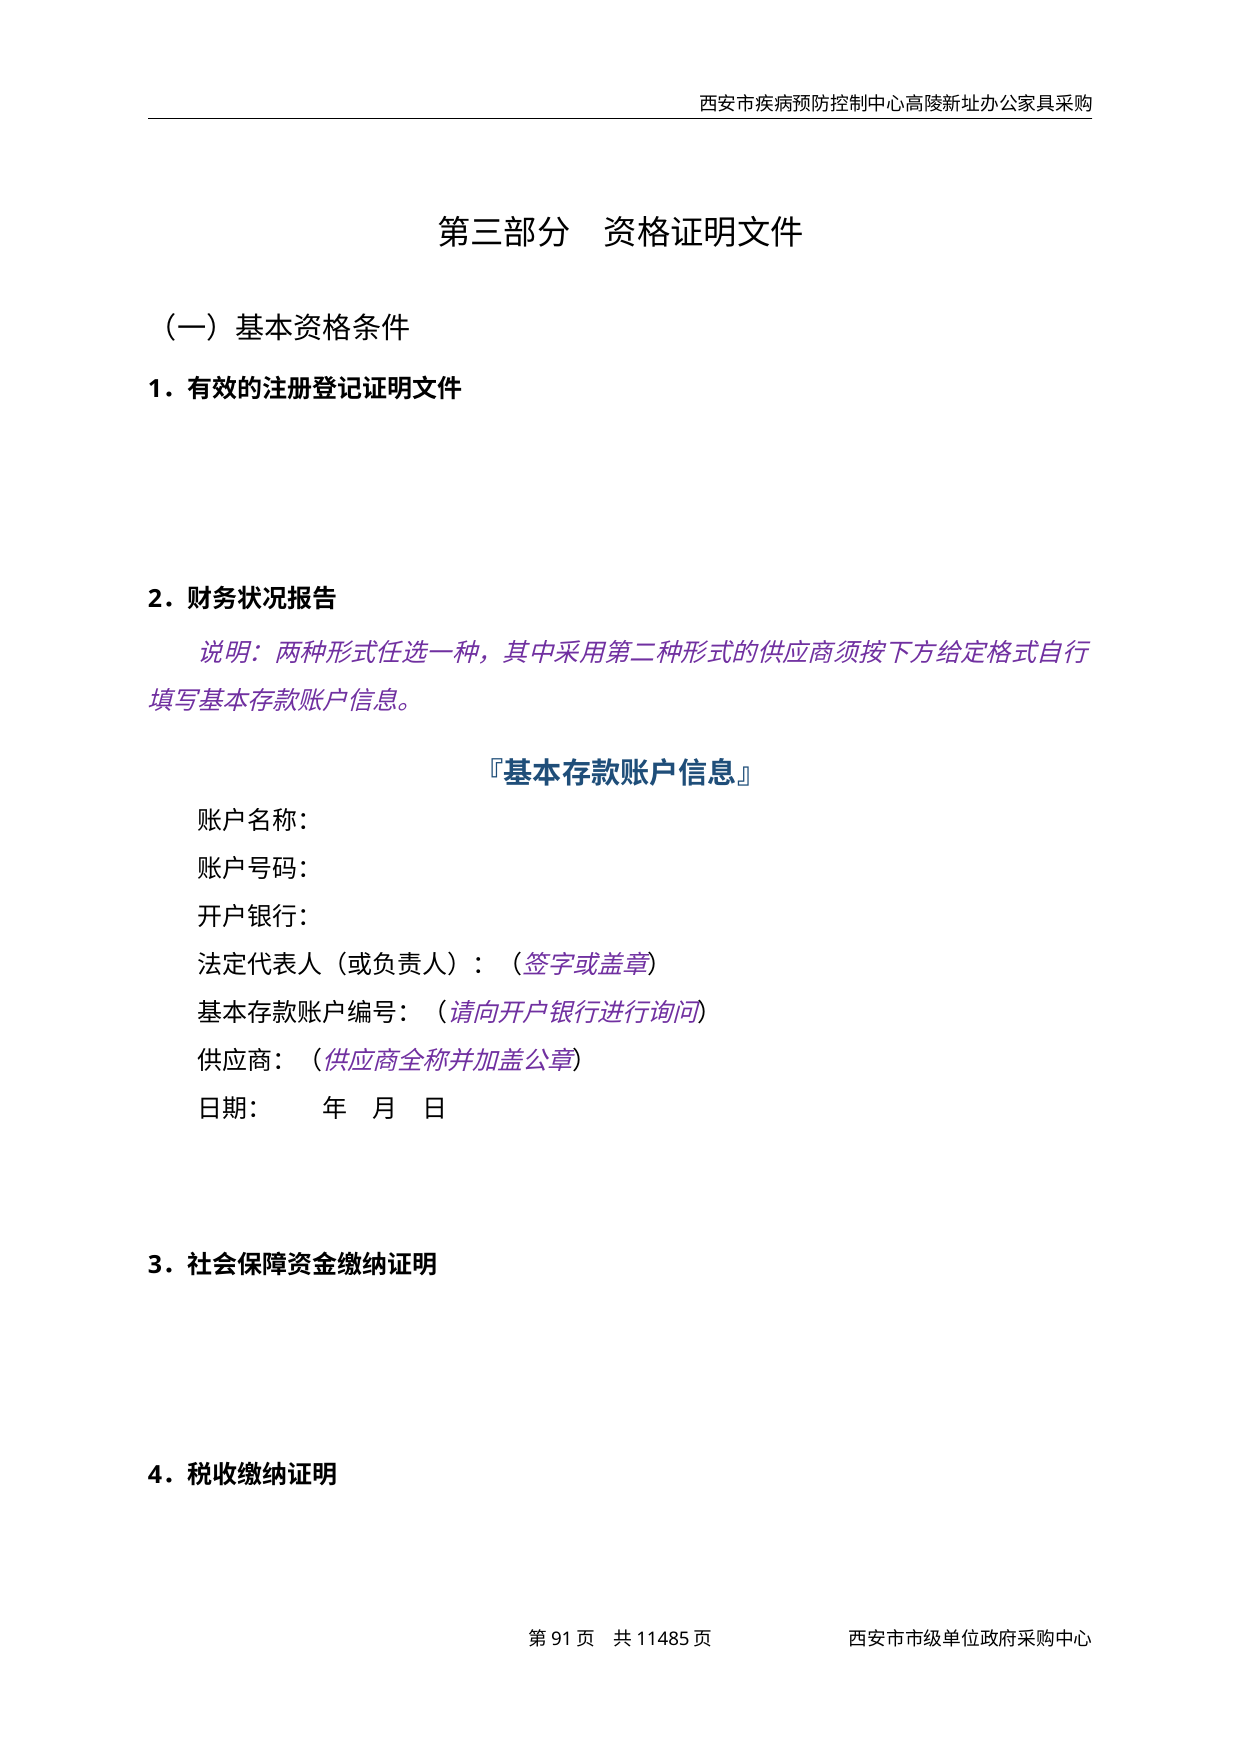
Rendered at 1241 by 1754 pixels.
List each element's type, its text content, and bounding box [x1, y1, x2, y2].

text 日期： 年 月 日 [148, 1082, 1092, 1130]
text 2．财务状况报告 [148, 573, 1092, 621]
text 供应商：（供应商全称并加盖公章） [148, 1034, 1092, 1082]
text （一）基本资格条件 [148, 302, 1092, 350]
text 法定代表人（或负责人）：（签字或盖章） [148, 938, 1092, 986]
text 第三部分 资格证明文件 [148, 182, 1092, 278]
text 账户名称： [148, 795, 1092, 843]
text 1．有效的注册登记证明文件 [148, 362, 1092, 410]
text 4．税收缴纳证明 [148, 1449, 1092, 1497]
text 『基本存款账户信息』 [148, 747, 1092, 795]
text 账户号码： [148, 843, 1092, 891]
text 说明：两种形式任选一种，其中采用第二种形式的供应商须按下方给定格式自行填写基本存款账户信息。 [148, 627, 1092, 723]
text 开户银行： [148, 891, 1092, 938]
text 3．社会保障资金缴纳证明 [148, 1238, 1092, 1286]
text 基本存款账户编号：（请向开户银行进行询问） [148, 986, 1092, 1034]
